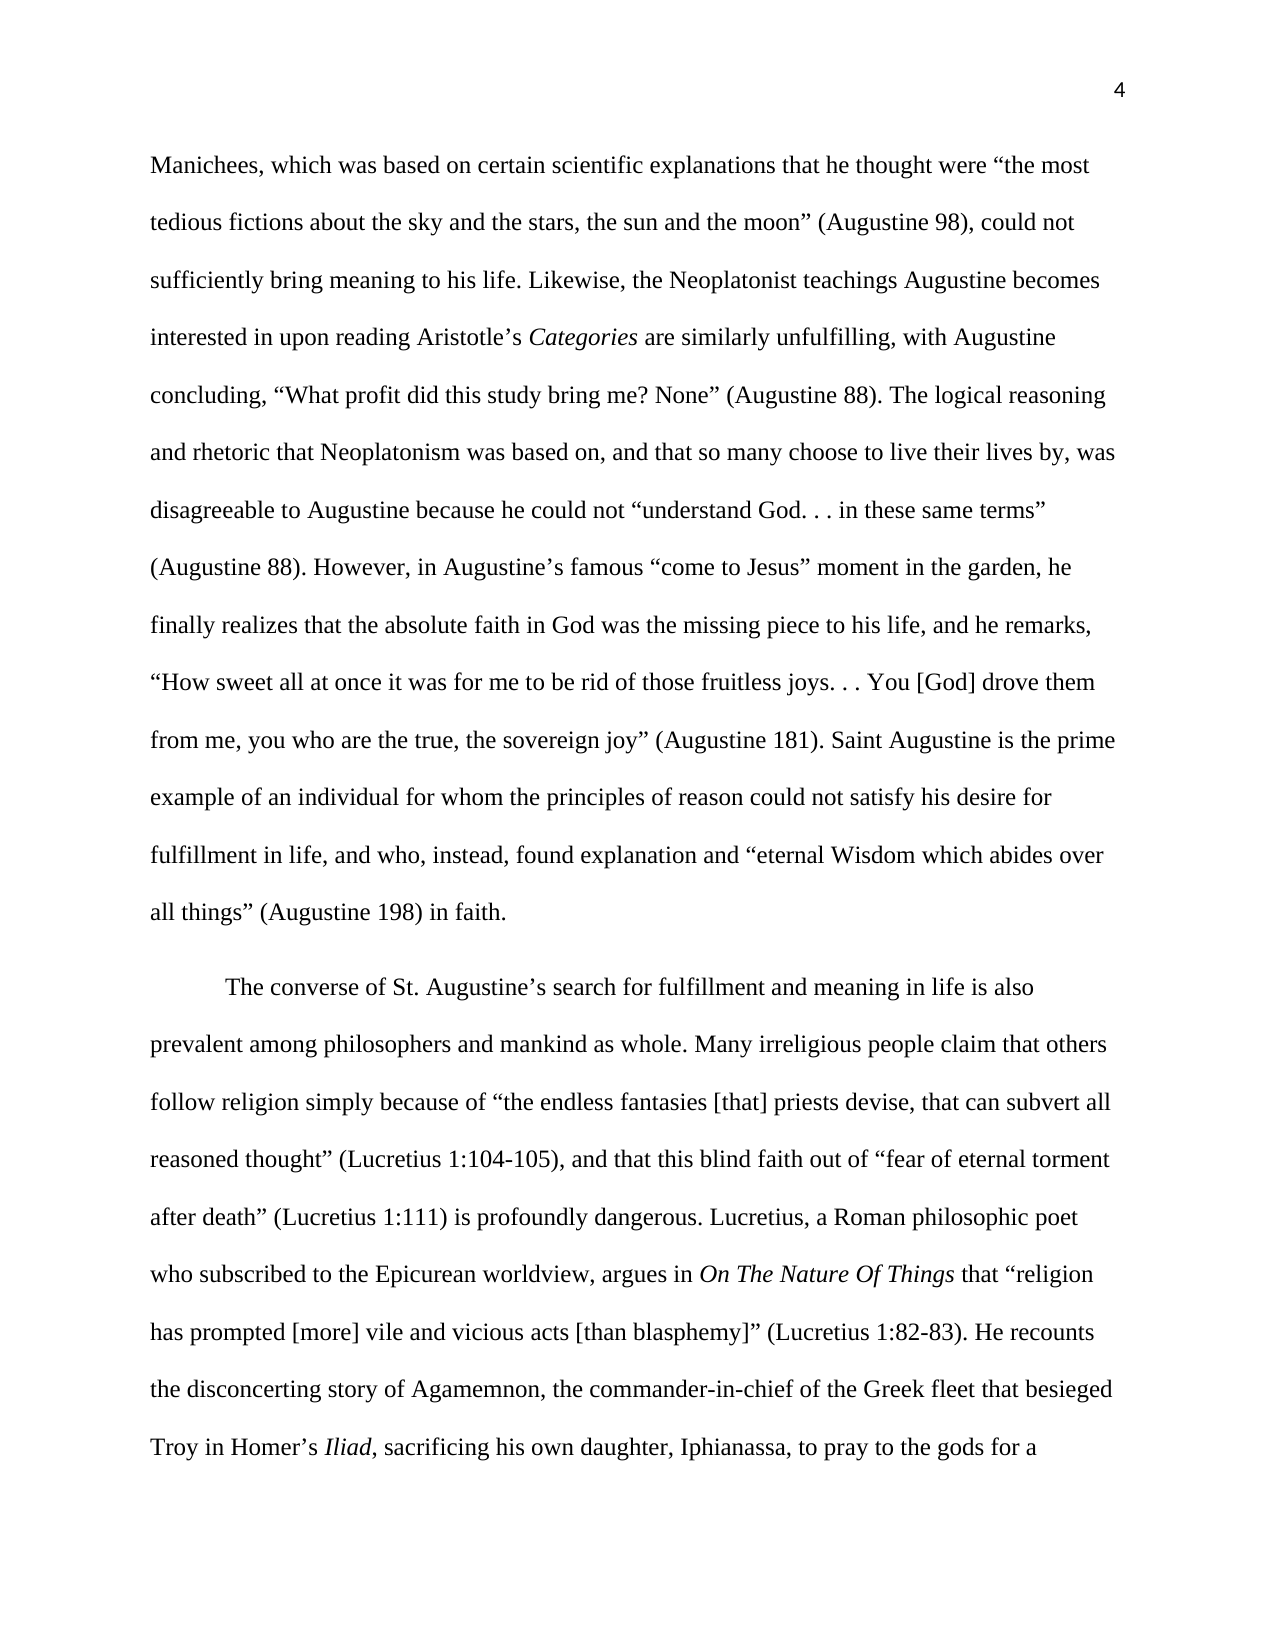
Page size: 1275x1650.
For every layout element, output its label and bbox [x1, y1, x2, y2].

text [150, 150, 1125, 926]
text [150, 972, 1125, 1460]
